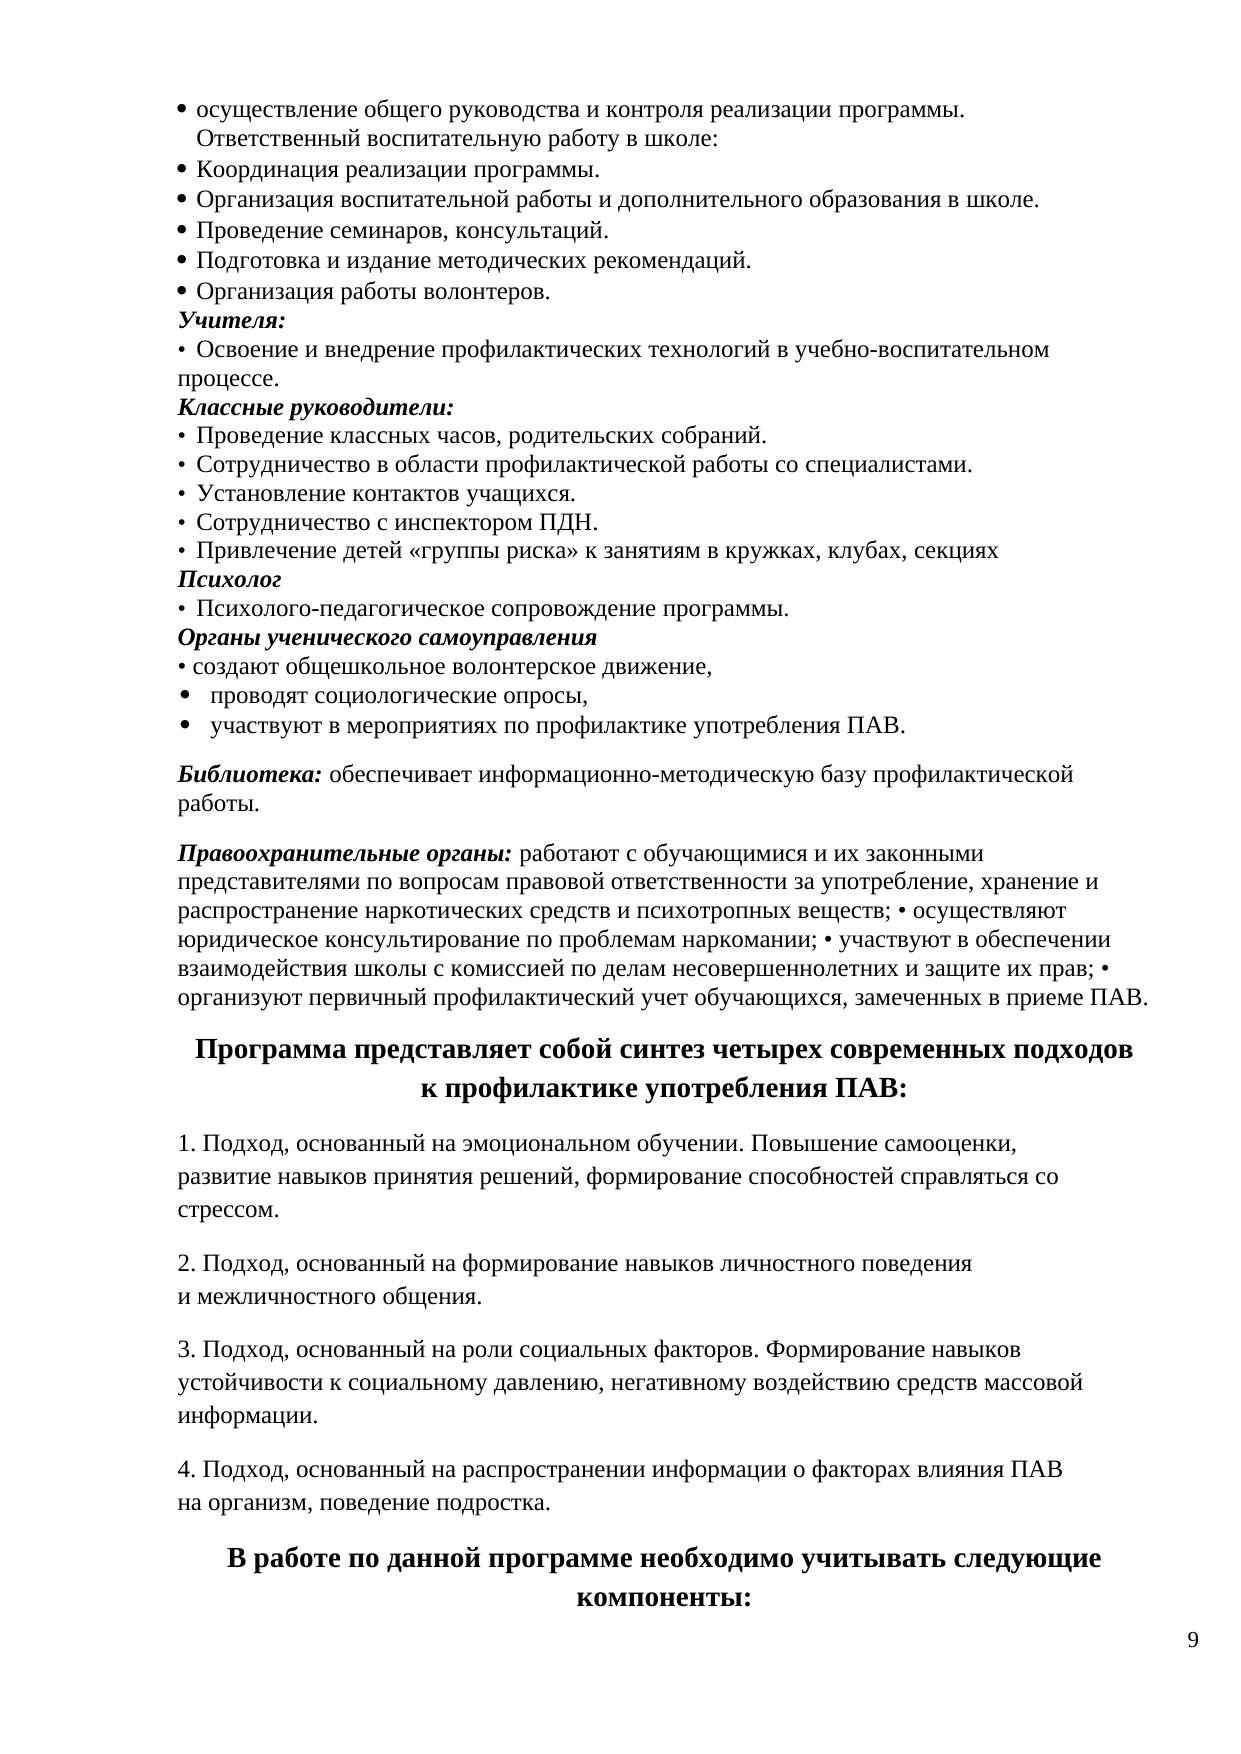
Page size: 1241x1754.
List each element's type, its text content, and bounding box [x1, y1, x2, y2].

text Библиотека: обеспечивает информационно-методическую базу профилактической работы. [177, 759, 1076, 817]
list Ответственный воспитательную работу в школе: [196, 122, 1198, 153]
list Сотрудничество с инспектором ПДН. [177, 507, 1198, 536]
text организуют первичный профилактический учет обучающихся, замеченных в приеме ПАВ. [177, 982, 1198, 1010]
subtitle Психолог [177, 565, 1198, 593]
list Проведение семинаров, консультаций. [177, 214, 1198, 244]
subtitle В работе по данной программе необходимо учитывать следующие компоненты: [182, 1540, 1146, 1612]
list Подход, основанный на эмоциональном обучении. Повышение самооценки, развитие навыков принятия решений, формирование способностей справляться со стрессом. [177, 1128, 1117, 1223]
list Координация реализации программы. [177, 153, 1198, 183]
list Сотрудничество в области профилактической работы со специалистами. [177, 449, 1198, 478]
list Привлечение детей «группы риска» к занятиям в кружках, клубах, секциях [177, 536, 1198, 564]
list Организация воспитательной работы и дополнительного образования в школе. [177, 183, 1198, 214]
list Организация работы волонтеров. [177, 275, 1198, 305]
text Правоохранительные органы: работают с обучающимися и их законными [177, 838, 1198, 866]
list Проведение классных часов, родительских собраний. [177, 421, 1198, 449]
list Подход, основанный на роли социальных факторов. Формирование навыков устойчивости к социальному давлению, негативному воздействию средств массовой информации. [177, 1334, 1084, 1429]
subtitle Учителя: [177, 306, 1198, 334]
list осуществление общего руководства и контроля реализации программы. [177, 94, 1198, 122]
list участвуют в мероприятиях по профилактике употребления ПАВ. [181, 710, 1149, 738]
list Освоение и внедрение профилактических технологий в учебно-воспитательном процессе. [177, 334, 1050, 392]
subtitle Классные руководители: [177, 392, 1198, 421]
text • создают общешкольное волонтерское движение, [177, 651, 1149, 680]
text представителями по вопросам правовой ответственности за употребление, хранение и распространение наркотических средств и психотропных веществ; • осуществляют юридическое консультирование по проблемам наркомании; • участвуют в обеспечении взаимодействия школы с комиссией по делам несовершеннолетних и защите их прав; • [177, 866, 1113, 981]
subtitle Программа представляет собой синтез четырех современных подходов к профилактике употребления ПАВ: [182, 1031, 1146, 1103]
list Подход, основанный на формирование навыков личностного поведения и межличностного общения. [177, 1248, 992, 1309]
list Установление контактов учащихся. [177, 478, 1198, 507]
list Подготовка и издание методических рекомендаций. [177, 244, 1198, 275]
list Психолого-педагогическое сопровождение программы. [177, 593, 1198, 622]
text Органы ученического самоуправления [177, 622, 1149, 651]
list Подход, основанный на распространении информации о факторах влияния ПАВ на организм, поведение подростка. [177, 1454, 1094, 1516]
list проводят социологические опросы, [181, 681, 1149, 709]
